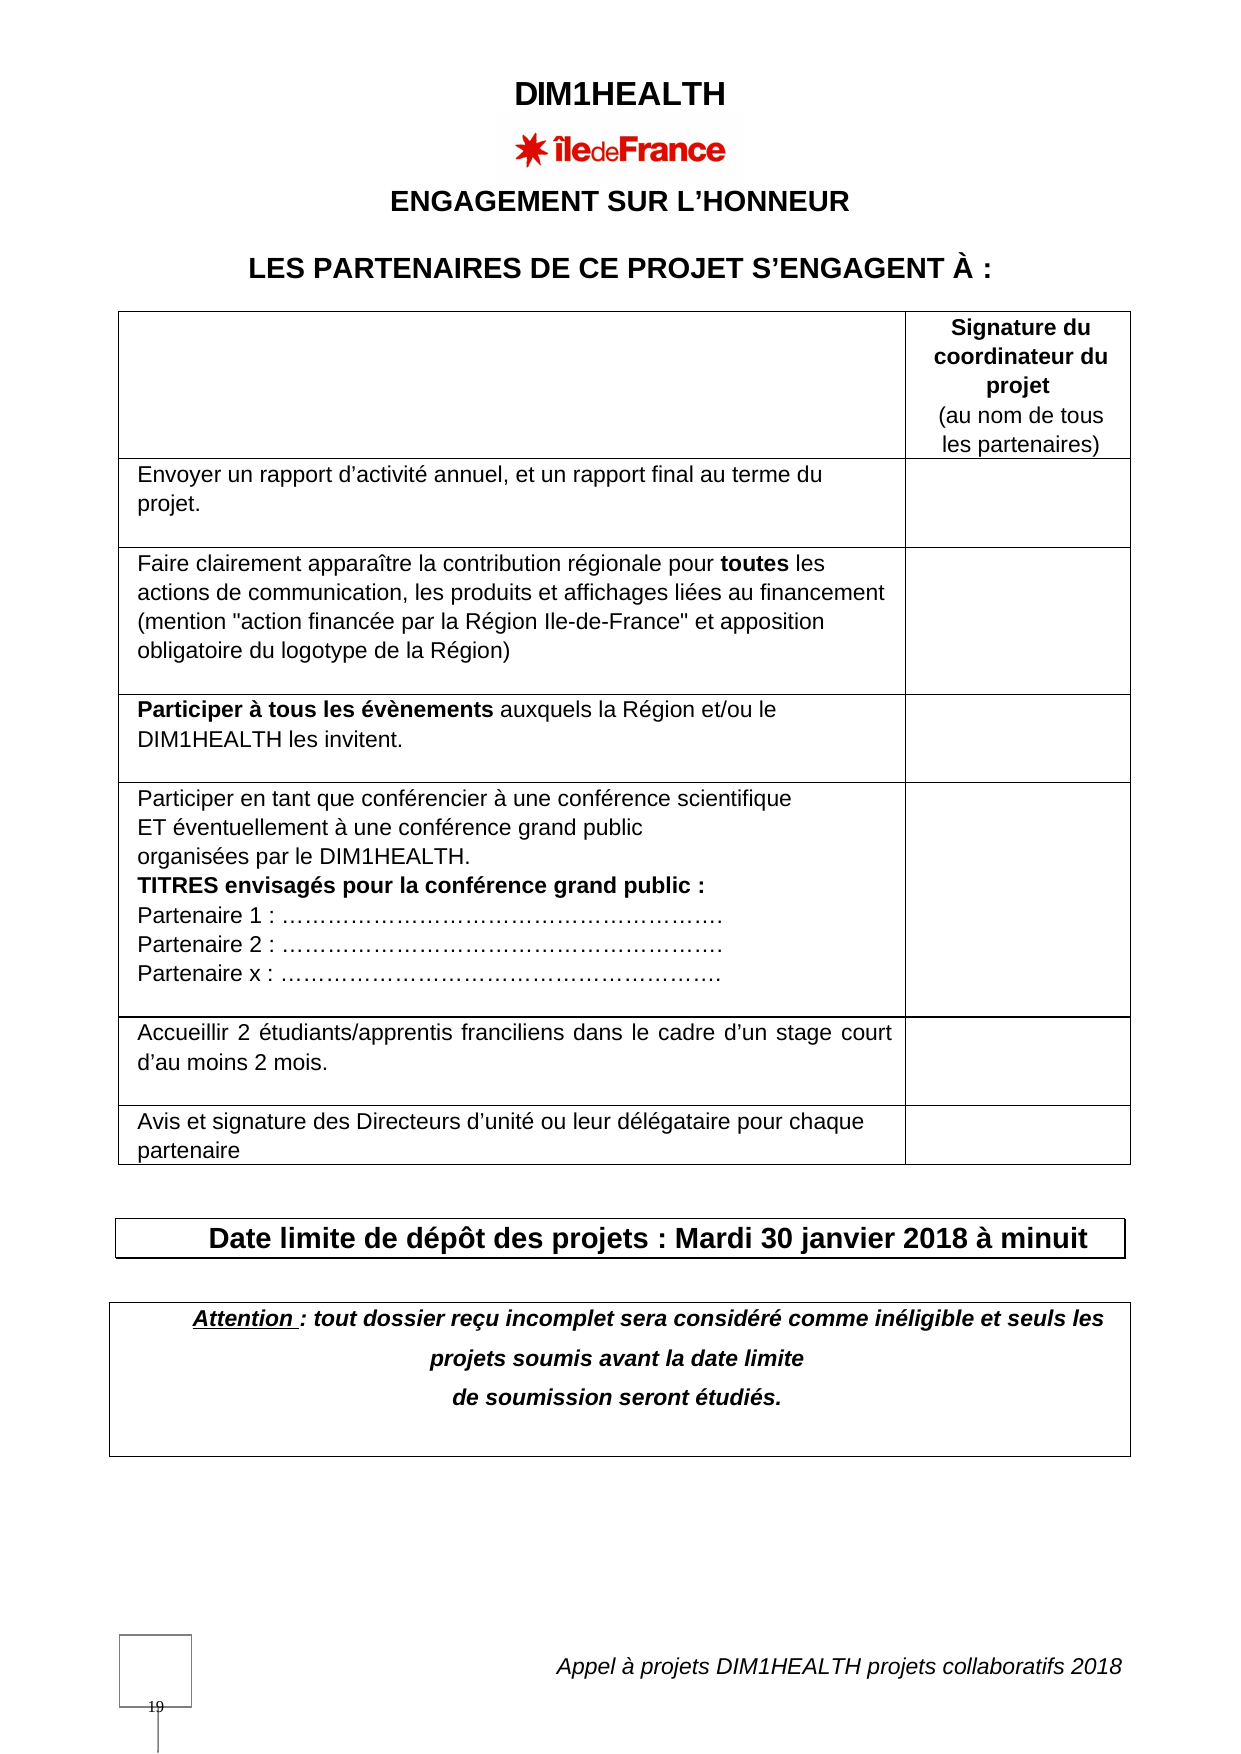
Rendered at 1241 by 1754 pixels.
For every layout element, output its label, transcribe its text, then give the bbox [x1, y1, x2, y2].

picture [498, 112, 743, 185]
table_cell [906, 459, 1130, 547]
table_cell Avis et signature des Directeurs d’unité ou leur délégataire pour chaque partenaire [119, 1106, 905, 1164]
text Attention : tout dossier reçu incomplet sera considéré comme inéligible et seuls les projets soumis avant la date limite de soumission seront étudiés. [110, 1303, 1130, 1456]
table_cell Envoyer un rapport d’activité annuel, et un rapport final au terme du projet. [119, 459, 905, 547]
table_cell Faire clairement apparaître la contribution régionale pour toutes les actions de communication, les produits et affichages liées au financement (mention "action financée par la Région Ile-de-France" et apposition obligatoire du logotype de la Région) [119, 548, 905, 693]
text ENGAGEMENT SUR L’HONNEUR [118, 184, 1122, 218]
text Date limite de dépôt des projets : Mardi 30 janvier 2018 à minuit [116, 1219, 1124, 1257]
table_cell [906, 548, 1130, 693]
table_cell Participer en tant que conférencier à une conférence scientifique ET éventuellement à une conférence grand public organisées par le DIM1HEALTH. TITRES envisagés pour la conférence grand public : Partenaire 1 : …………………………………………………. Partenaire 2 : …………………………………………………. Partenaire x : …………………………………………………. [119, 783, 905, 1016]
text Les partenaires de ce projet s’engagent à : [118, 251, 1122, 285]
table_cell [906, 1018, 1130, 1105]
table_cell [906, 695, 1130, 782]
table_header [119, 312, 905, 458]
table_header Signature du coordinateur du projet (au nom de tous les partenaires) [906, 312, 1130, 458]
table_cell Accueillir 2 étudiants/apprentis franciliens dans le cadre d’un stage court d’au moins 2 mois. [119, 1018, 905, 1105]
table_cell [906, 1106, 1130, 1164]
table_cell [906, 783, 1130, 1016]
table_cell Participer à tous les évènements auxquels la Région et/ou le DIM1HEALTH les invitent. [119, 695, 905, 782]
